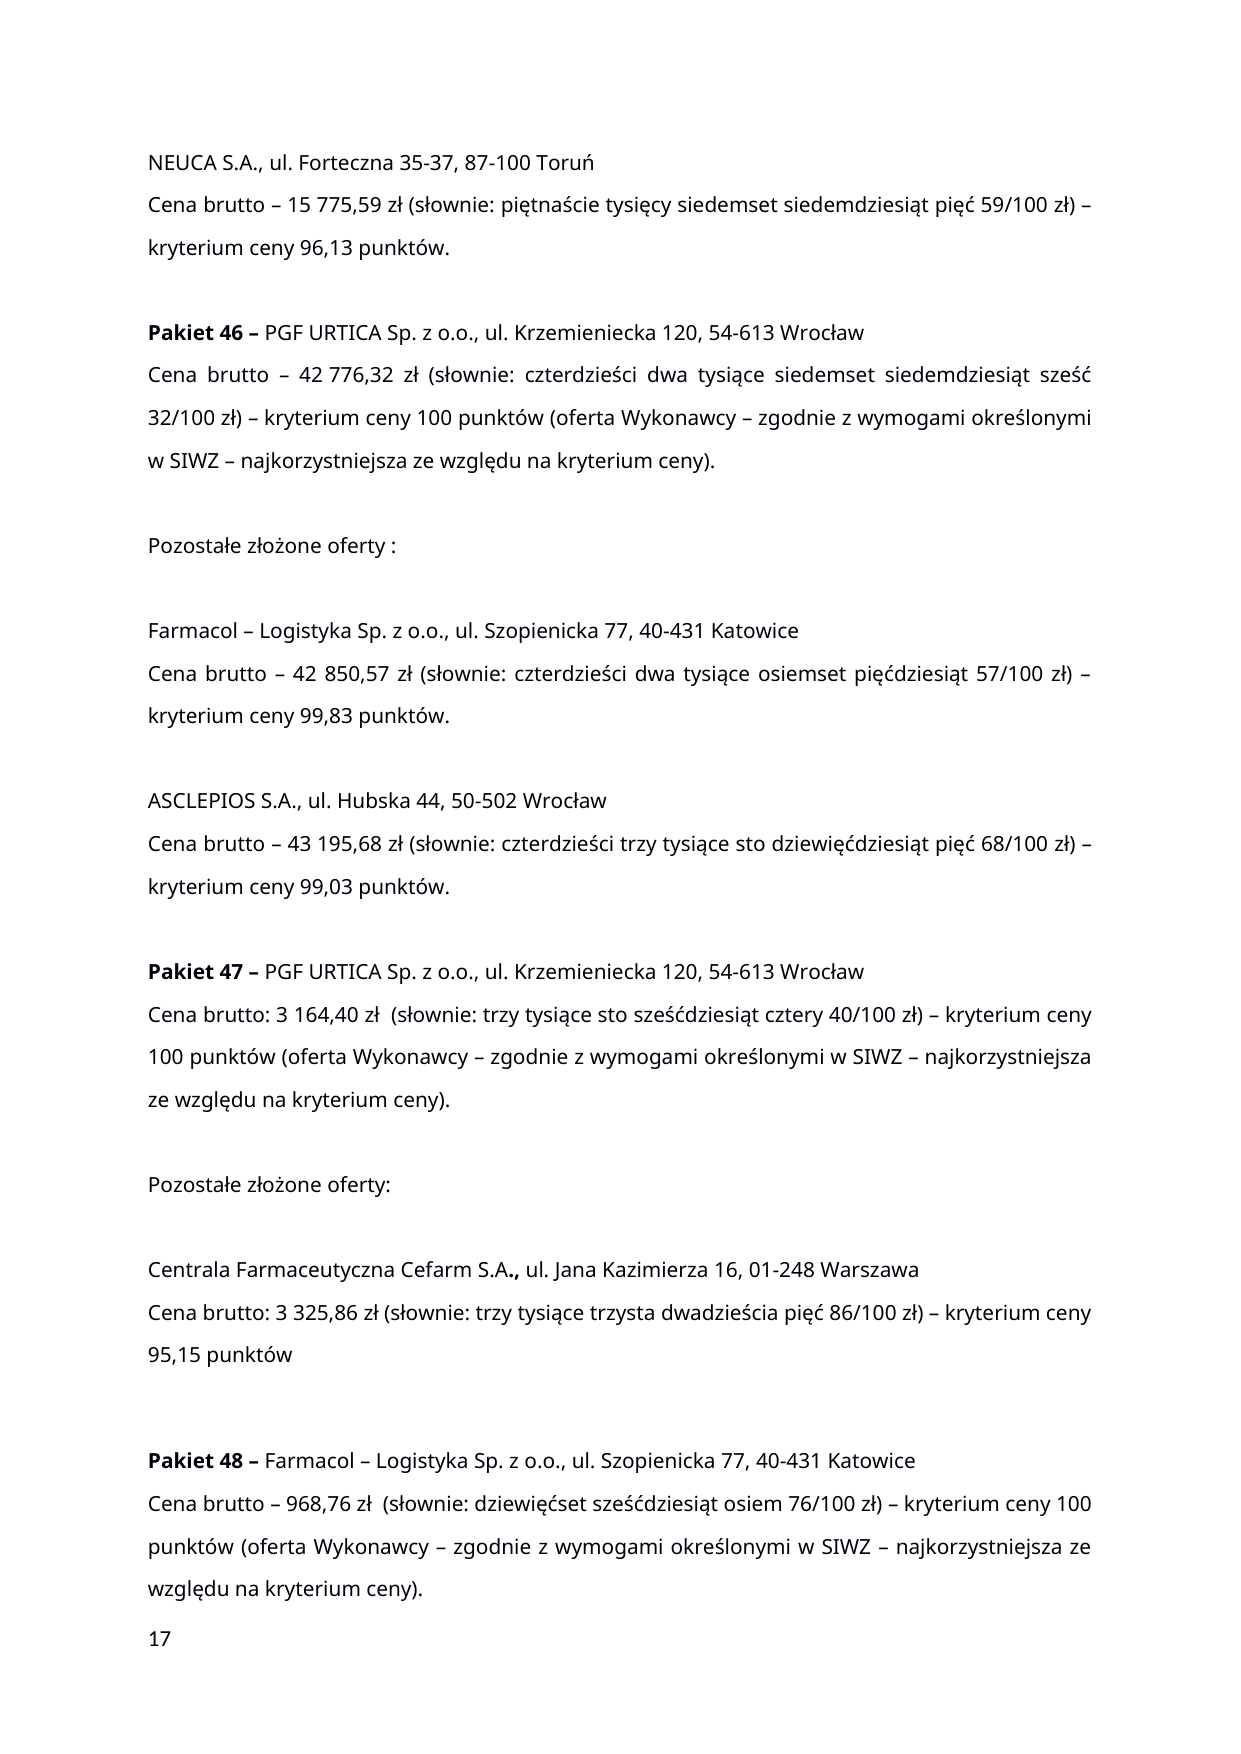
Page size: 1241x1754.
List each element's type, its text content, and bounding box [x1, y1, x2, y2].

text ASCLEPIOS S.A., ul. Hubska 44, 50-502 Wrocław [148, 787, 1093, 815]
text Pozostałe złożone oferty : [148, 531, 1093, 559]
text Cena brutto – 15 775,59 zł (słownie: piętnaście tysięcy siedemset siedemdziesiąt pięć 59/100 zł) – kryterium ceny 96,13 punktów. [148, 190, 1093, 261]
text Farmacol – Logistyka Sp. z o.o., ul. Szopienicka 77, 40-431 Katowice [148, 616, 1093, 645]
text Pakiet 48 – Farmacol – Logistyka Sp. z o.o., ul. Szopienicka 77, 40-431 Katowice [148, 1447, 1093, 1475]
text Pozostałe złożone oferty: [148, 1170, 1093, 1198]
text NEUCA S.A., ul. Forteczna 35-37, 87-100 Toruń [148, 148, 1093, 176]
text Pakiet 46 – PGF URTICA Sp. z o.o., ul. Krzemieniecka 120, 54-613 Wrocław [148, 318, 1093, 346]
text Cena brutto – 968,76 zł (słownie: dziewięćset sześćdziesiąt osiem 76/100 zł) – kryterium ceny 100 punktów (oferta Wykonawcy – zgodnie z wymogami określonymi w SIWZ – najkorzystniejsza ze względu na kryterium ceny). [148, 1489, 1093, 1603]
text Cena brutto – 42 850,57 zł (słownie: czterdzieści dwa tysiące osiemset pięćdziesiąt 57/100 zł) – kryterium ceny 99,83 punktów. [148, 659, 1093, 730]
text Cena brutto: 3 325,86 zł (słownie: trzy tysiące trzysta dwadzieścia pięć 86/100 zł) – kryterium ceny 95,15 punktów [148, 1298, 1093, 1369]
text Cena brutto – 42 776,32 zł (słownie: czterdzieści dwa tysiące siedemset siedemdziesiąt sześć 32/100 zł) – kryterium ceny 100 punktów (oferta Wykonawcy – zgodnie z wymogami określonymi w SIWZ – najkorzystniejsza ze względu na kryterium ceny). [148, 361, 1093, 474]
text Cena brutto – 43 195,68 zł (słownie: czterdzieści trzy tysiące sto dziewięćdziesiąt pięć 68/100 zł) – kryterium ceny 99,03 punktów. [148, 829, 1093, 900]
text Pakiet 47 – PGF URTICA Sp. z o.o., ul. Krzemieniecka 120, 54-613 Wrocław [148, 957, 1093, 986]
text Cena brutto: 3 164,40 zł (słownie: trzy tysiące sto sześćdziesiąt cztery 40/100 zł) – kryterium ceny 100 punktów (oferta Wykonawcy – zgodnie z wymogami określonymi w SIWZ – najkorzystniejsza ze względu na kryterium ceny). [148, 1000, 1093, 1113]
text Centrala Farmaceutyczna Cefarm S.A., ul. Jana Kazimierza 16, 01-248 Warszawa [148, 1255, 1093, 1284]
